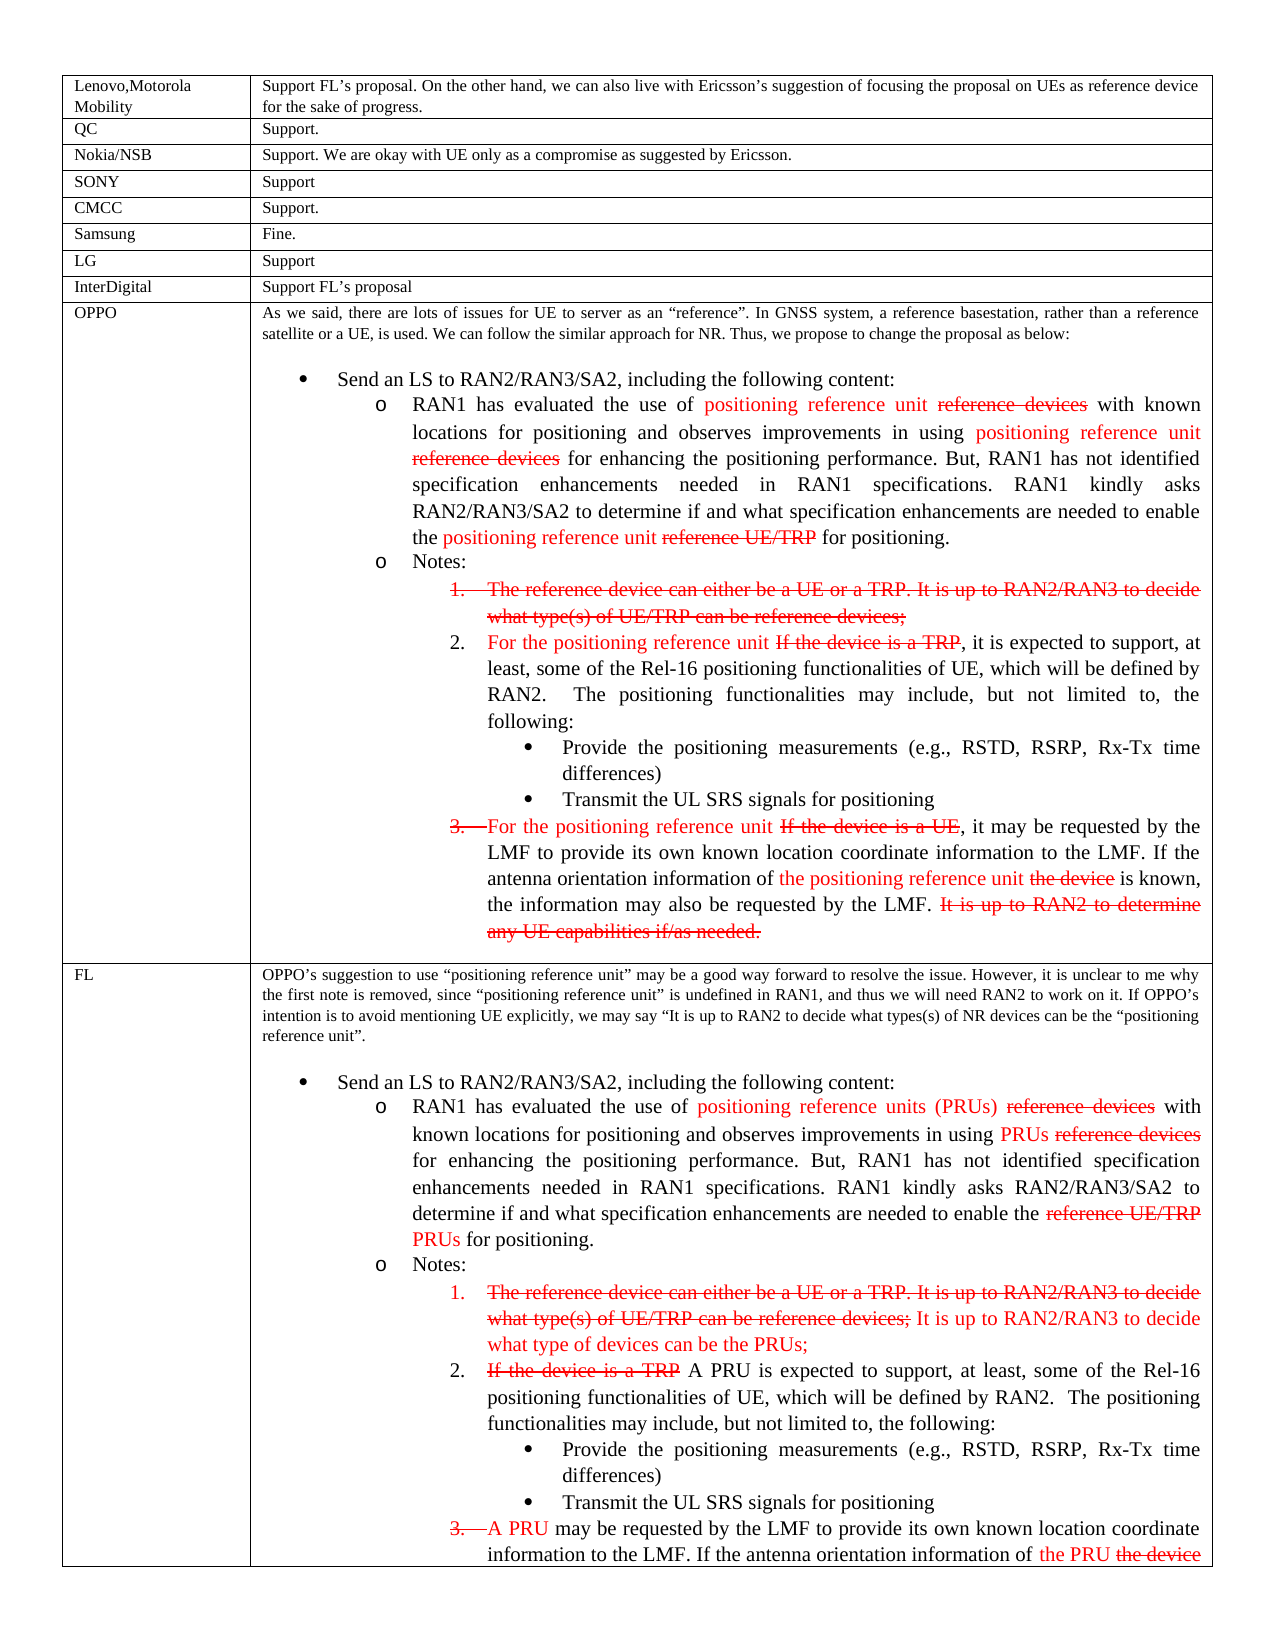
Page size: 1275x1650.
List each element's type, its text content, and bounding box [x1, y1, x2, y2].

table_cell Samsung [63, 224, 250, 249]
table_cell Support. We are okay with UE only as a compromise as suggested by Ericsson. [251, 145, 1212, 170]
table_cell FL [63, 964, 250, 1566]
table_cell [251, 964, 1212, 1566]
table_cell SONY [63, 171, 250, 197]
table_cell LG [63, 251, 250, 276]
table_cell Support [251, 171, 1212, 197]
table_cell OPPO [63, 303, 250, 963]
table_cell QC [63, 119, 250, 144]
table_cell As we said, there are lots of issues for UE to server as an “reference”. In GNSS system, a reference basestation, rather than a reference satellite or a UE, is used. We can follow the similar approach for NR. Thus, we propose to change the proposal as below: Send an LS to RAN2/RAN3/SA2, including the following content: RAN1 has evaluated the use of positioning reference unit reference devices with known locations for positioning and observes improvements in using positioning reference unit reference devices for enhancing the positioning performance. But, RAN1 has not identified specification enhancements needed in RAN1 specifications. RAN1 kindly asks RAN2/RAN3/SA2 to determine if and what specification enhancements are needed to enable the positioning reference unit reference UE/TRP for positioning. Notes: The reference device can either be a UE or a TRP. It is up to RAN2/RAN3 to decide what type(s) of UE/TRP can be reference devices; For the positioning reference unit If the device is a TRP, it is expected to support, at least, some of the Rel-16 positioning functionalities of UE, which will be defined by RAN2. The positioning functionalities may include, but not limited to, the following: Provide the positioning measurements (e.g., RSTD, RSRP, Rx-Tx time differences) Transmit the UL SRS signals for positioning For the positioning reference unit If the device is a UE, it may be requested by the LMF to provide its own known location coordinate information to the LMF. If the antenna orientation information of the positioning reference unit the device is known, the information may also be requested by the LMF. It is up to RAN2 to determine any UE capabilities if/as needed. [251, 303, 1212, 963]
table_cell InterDigital [63, 277, 250, 302]
table_cell Support FL’s proposal [251, 277, 1212, 302]
table_cell Support FL’s proposal. On the other hand, we can also live with Ericsson’s suggestion of focusing the proposal on UEs as reference device for the sake of progress. [251, 76, 1212, 118]
table_cell Support. [251, 198, 1212, 223]
table_cell Support [251, 251, 1212, 276]
table_cell Lenovo,Motorola Mobility [63, 76, 250, 118]
table_cell CMCC [63, 198, 250, 223]
table_cell Fine. [251, 224, 1212, 249]
table_cell Nokia/NSB [63, 145, 250, 170]
table_cell Support. [251, 119, 1212, 144]
